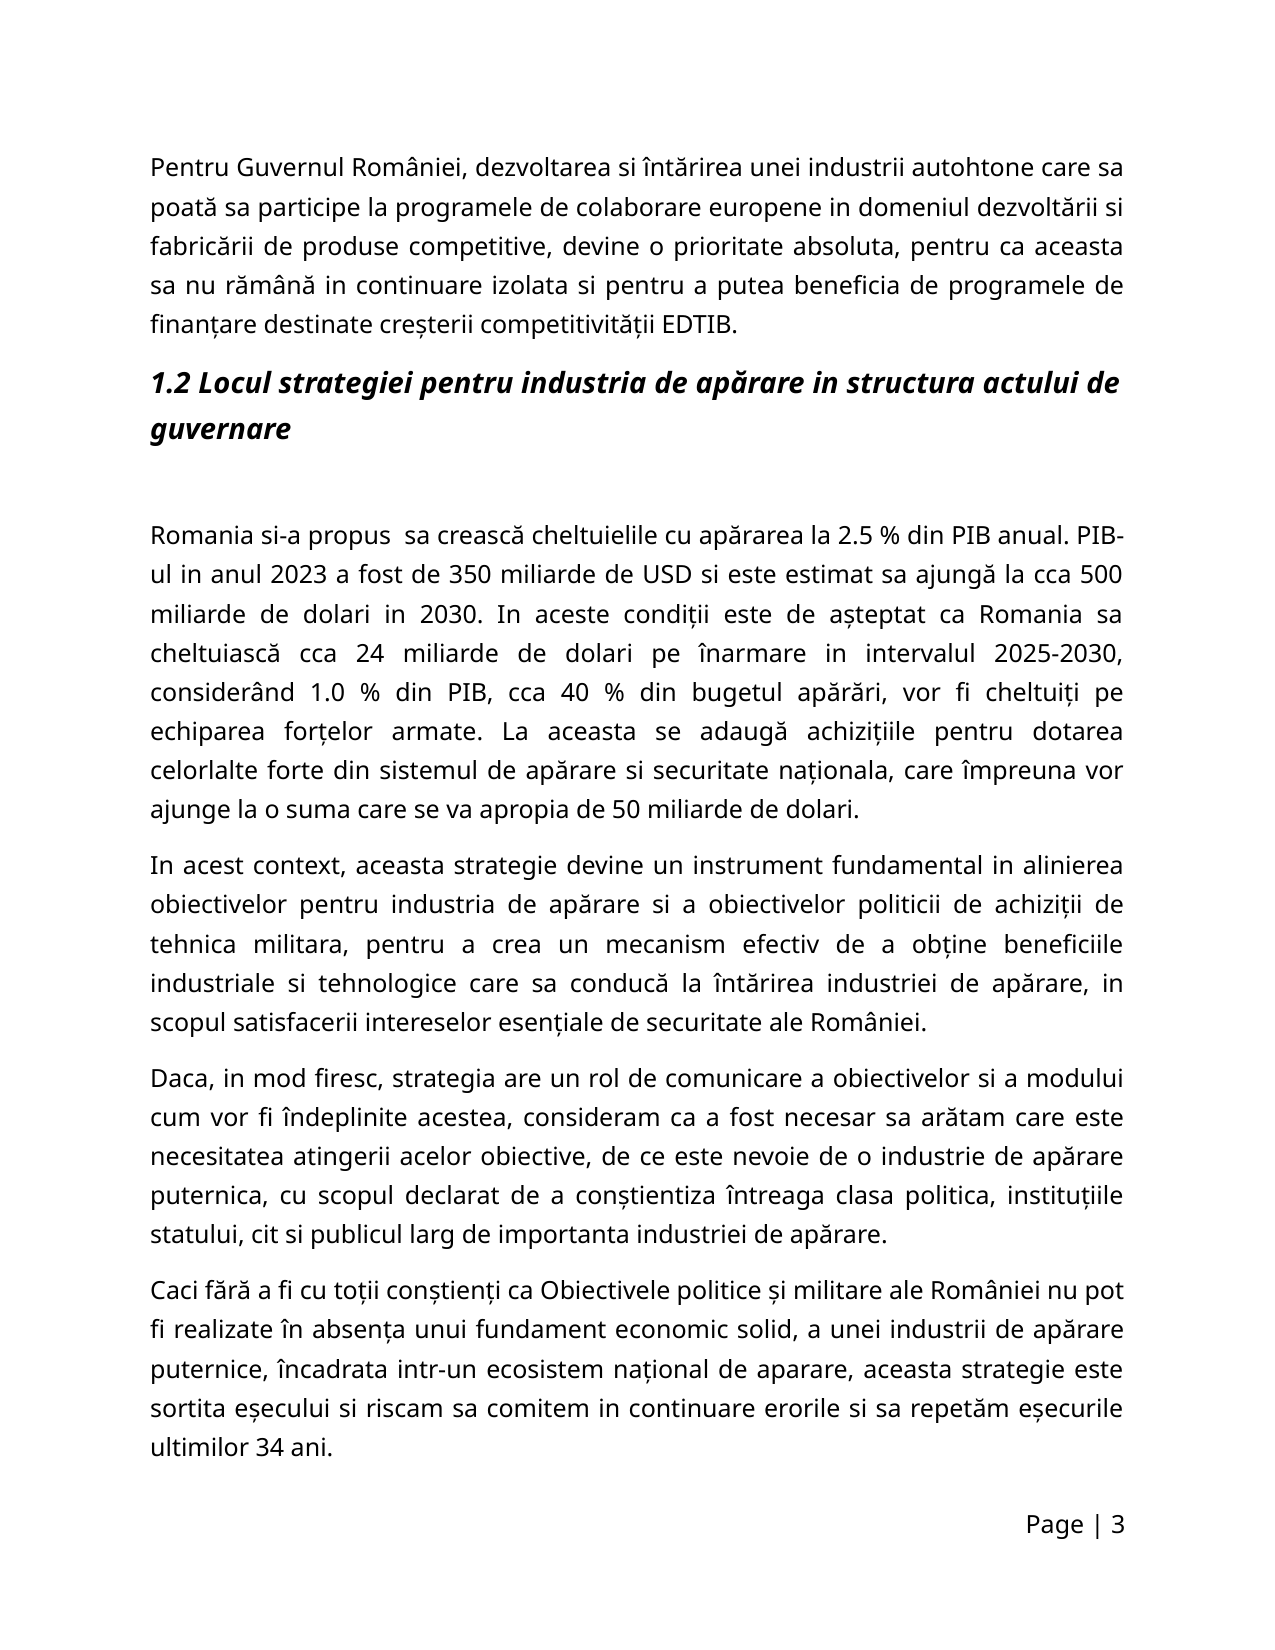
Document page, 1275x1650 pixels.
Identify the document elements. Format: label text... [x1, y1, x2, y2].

text In acest context, aceasta strategie devine un instrument fundamental in alinierea obiectivelor pentru industria de apărare si a obiectivelor politicii de achiziții de tehnica militara, pentru a crea un mecanism efectiv de a obține beneficiile industriale si tehnologice care sa conducă la întărirea industriei de apărare, in scopul satisfacerii intereselor esențiale de securitate ale României. [150, 848, 1125, 1039]
text Caci fără a fi cu toții conștienți ca Obiectivele politice și militare ale României nu pot fi realizate în absența unui fundament economic solid, a unei industrii de apărare puternice, încadrata intr-un ecosistem național de aparare, aceasta strategie este sortita eșecului si riscam sa comitem in continuare erorile si sa repetăm eșecurile ultimilor 34 ani. [150, 1273, 1125, 1464]
text Romania si-a propus sa crească cheltuielile cu apărarea la 2.5 % din PIB anual. PIB-ul in anul 2023 a fost de 350 miliarde de USD si este estimat sa ajungă la cca 500 miliarde de dolari in 2030. In aceste condiții este de așteptat ca Romania sa cheltuiască cca 24 miliarde de dolari pe înarmare in intervalul 2025-2030, considerând 1.0 % din PIB, cca 40 % din bugetul apărări, vor fi cheltuiți pe echiparea forțelor armate. La aceasta se adaugă achizițiile pentru dotarea celorlalte forte din sistemul de apărare si securitate naționala, care împreuna vor ajunge la o suma care se va apropia de 50 miliarde de dolari. [150, 518, 1125, 826]
text Pentru Guvernul României, dezvoltarea si întărirea unei industrii autohtone care sa poată sa participe la programele de colaborare europene in domeniul dezvoltării si fabricării de produse competitive, devine o prioritate absoluta, pentru ca aceasta sa nu rămână in continuare izolata si pentru a putea beneficia de programele de finanțare destinate creșterii competitivității EDTIB. [150, 150, 1125, 341]
subtitle 1.2 Locul strategiei pentru industria de apărare in structura actului de guvernare [150, 362, 1125, 448]
text Daca, in mod firesc, strategia are un rol de comunicare a obiectivelor si a modului cum vor fi îndeplinite acestea, consideram ca a fost necesar sa arătam care este necesitatea atingerii acelor obiective, de ce este nevoie de o industrie de apărare puternica, cu scopul declarat de a conștientiza întreaga clasa politica, instituțiile statului, cit si publicul larg de importanta industriei de apărare. [150, 1060, 1125, 1251]
